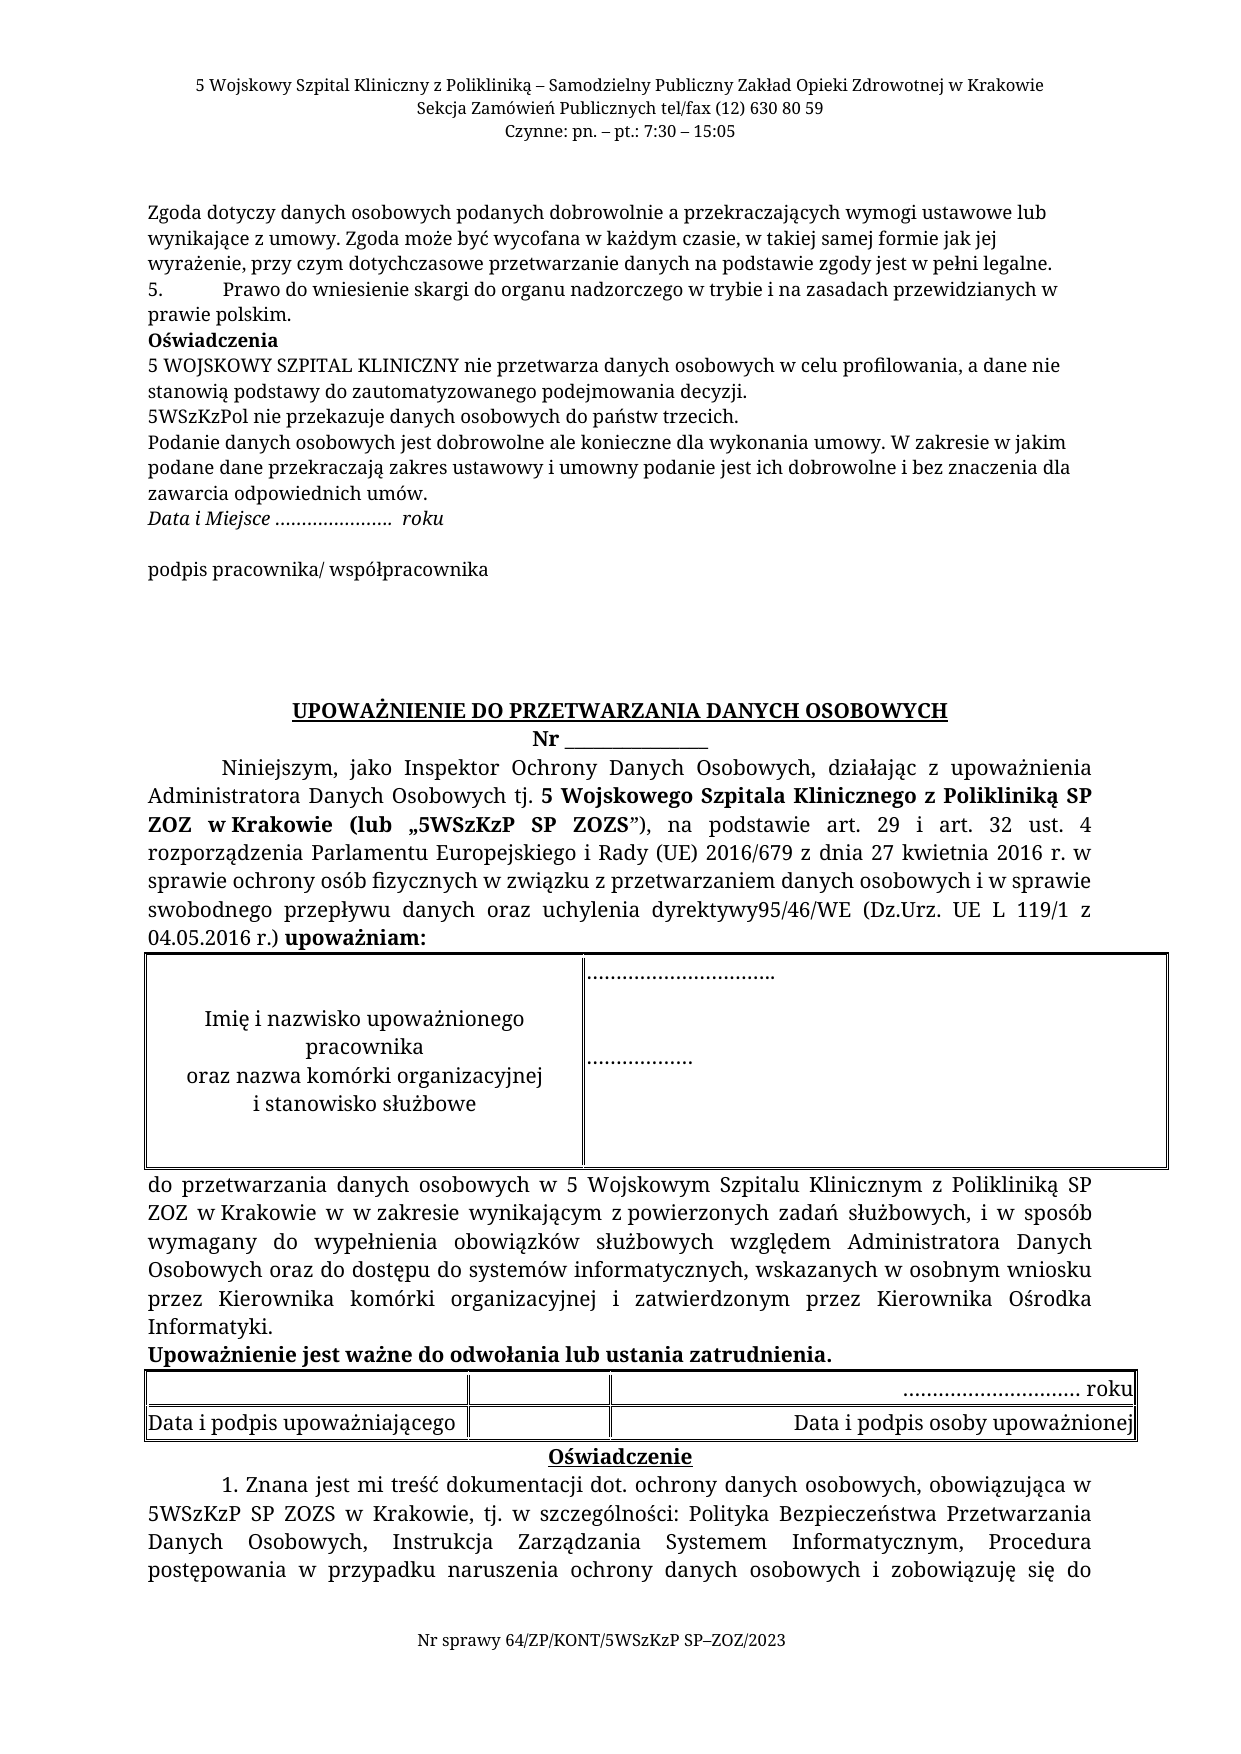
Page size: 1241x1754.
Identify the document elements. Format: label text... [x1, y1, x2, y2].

table_cell Data i podpis upoważniającego [145, 1404, 469, 1438]
table_header ………………………….. ……………… [584, 955, 1166, 1167]
text 5WSzKzPol nie przekazuje danych osobowych do państw trzecich. [148, 404, 1093, 429]
table_cell Data i podpis osoby upoważnionej [611, 1404, 1136, 1438]
table_header Imię i nazwisko upoważnionego pracownika oraz nazwa komórki organizacyjnej i stanowisko służbowe [147, 955, 584, 1167]
text do przetwarzania danych osobowych w 5 Wojskowym Szpitalu Klinicznym z Polikliniką SP ZOZ w Krakowie w w zakresie wynikającym z powierzonych zadań służbowych, i w sposób wymagany do wypełnienia obowiązków służbowych względem Administratora Danych Osobowych oraz do dostępu do systemów informatycznych, wskazanych w osobnym wniosku przez Kierownika komórki organizacyjnej i zatwierdzonym przez Kierownika Ośrodka Informatyki. [148, 1170, 1093, 1341]
text Zgoda dotyczy danych osobowych podanych dobrowolnie a przekraczających wymogi ustawowe lub wynikające z umowy. Zgoda może być wycofana w każdym czasie, w takiej samej formie jak jej wyrażenie, przy czym dotychczasowe przetwarzanie danych na podstawie zgody jest w pełni legalne. [148, 199, 1093, 276]
table_header ………………………… roku [611, 1372, 1134, 1404]
text Niniejszym, jako Inspektor Ochrony Danych Osobowych, działając z upoważnienia Administratora Danych Osobowych tj. 5 Wojskowego Szpitala Klinicznego z Polikliniką SP ZOZ w Krakowie (lub „5WSzKzP SP ZOZS”), na podstawie art. 29 i art. 32 ust. 4 rozporządzenia Parlamentu Europejskiego i Rady (UE) 2016/679 z dnia 27 kwietnia 2016 r. w sprawie ochrony osób fizycznych w związku z przetwarzaniem danych osobowych i w sprawie swobodnego przepływu danych oraz uchylenia dyrektywy95/46/WE (Dz.Urz. UE L 119/1 z 04.05.2016 r.) upoważniam: [148, 753, 1093, 952]
text Data i Miejsce …………………. roku [148, 506, 1093, 531]
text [148, 1470, 1093, 1584]
text podpis pracownika/ współpracownika [148, 557, 1093, 582]
table_header [469, 1372, 611, 1404]
text Upoważnienie jest ważne do odwołania lub ustania zatrudnienia. [148, 1341, 1093, 1369]
table_header [147, 1372, 469, 1404]
list Prawo do wniesienie skargi do organu nadzorczego w trybie i na zasadach przewidzianych w prawie polskim. [148, 276, 1093, 327]
text Oświadczenie [148, 1442, 1093, 1470]
text Nr _______________ [148, 724, 1093, 753]
table_cell [469, 1407, 611, 1438]
text 5 WOJSKOWY SZPITAL KLINICZNY nie przetwarza danych osobowych w celu profilowania, a dane nie stanowią podstawy do zautomatyzowanego podejmowania decyzji. [148, 353, 1093, 404]
text UPOWAŻNIENIE DO PRZETWARZANIA DANYCH OSOBOWYCH [148, 696, 1093, 724]
text Podanie danych osobowych jest dobrowolne ale konieczne dla wykonania umowy. W zakresie w jakim podane dane przekraczają zakres ustawowy i umowny podanie jest ich dobrowolne i bez znaczenia dla zawarcia odpowiednich umów. [148, 429, 1093, 506]
text Oświadczenia [148, 327, 1093, 353]
